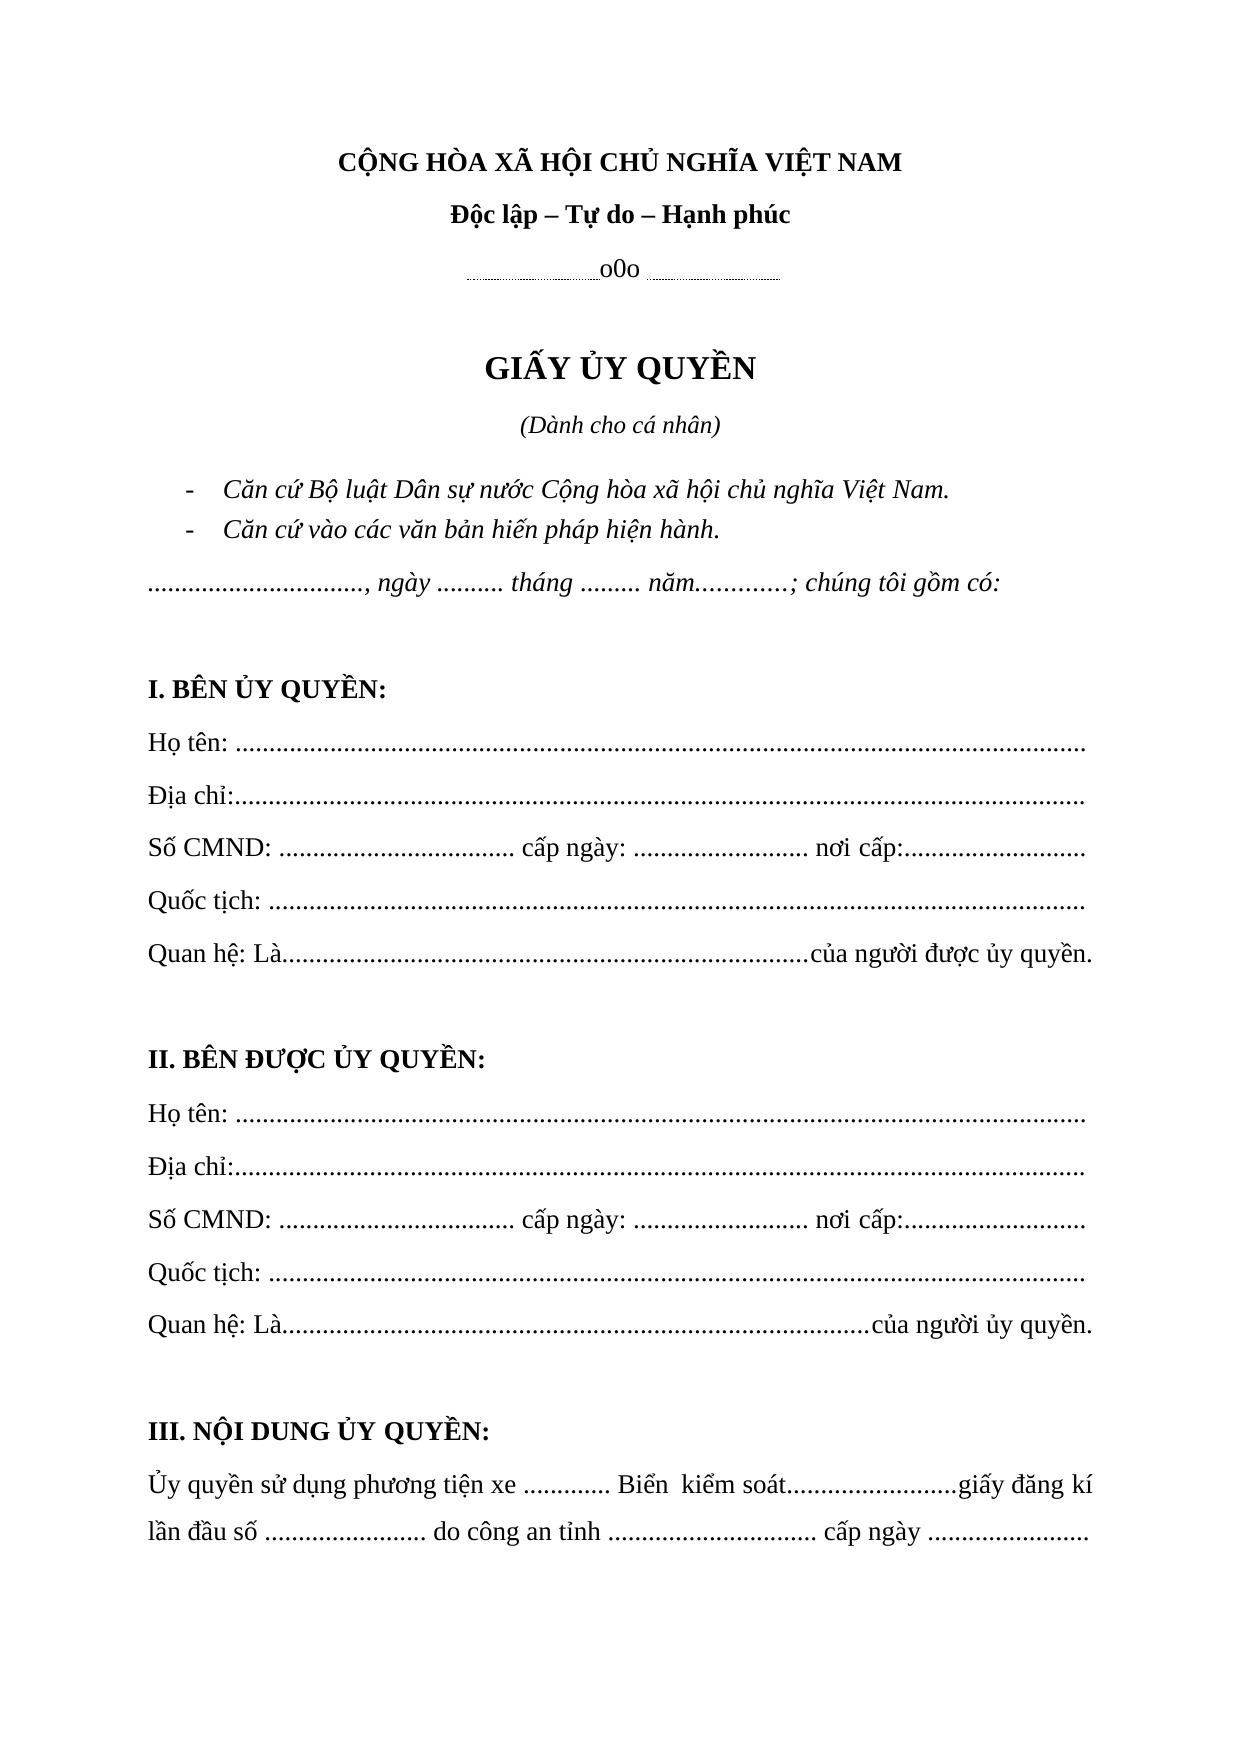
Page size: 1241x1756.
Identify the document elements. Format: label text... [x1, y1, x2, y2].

list Căn cứ vào các văn bản hiến pháp hiện hành. [185, 513, 1105, 545]
text Số CMND: ................................... cấp ngày: .......................... nơi cấp:........................... [148, 1203, 1105, 1234]
text Số CMND: ................................... cấp ngày: .......................... nơi cấp:........................... [148, 831, 1105, 863]
text lần đầu số ........................ do công an tỉnh ............................... cấp ngày ........................ [148, 1514, 1105, 1546]
text Họ tên: .............................................................................................................................. [148, 726, 1105, 757]
text Địa chỉ:.............................................................................................................................. [148, 779, 1105, 810]
text Quan hệ: Là của người được ủy quyền. [148, 937, 1105, 969]
list Căn cứ Bộ luật Dân sự nước Cộng hòa xã hội chủ nghĩa Việt Nam. [185, 473, 1105, 504]
text Quốc tịch: ......................................................................................................................... [148, 884, 1105, 916]
subtitle NỘI DUNG ỦY QUYỀN: [148, 1415, 1105, 1446]
subtitle BÊN ỦY QUYỀN: [148, 673, 1105, 704]
text Quan hệ: Là của người ủy quyền. [148, 1309, 1105, 1340]
subtitle CỘNG HÒA XÃ HỘI CHỦ NGHĨA VIỆT NAM [136, 146, 1105, 177]
text (Dành cho cá nhân) [135, 410, 1105, 439]
subtitle BÊN ĐƯỢC ỦY QUYỀN: [148, 1044, 1105, 1075]
title GIẤY ỦY QUYỀN [136, 348, 1105, 386]
text Địa chỉ:.............................................................................................................................. [148, 1149, 1105, 1181]
text Độc lập – Tự do – Hạnh phúc [136, 199, 1105, 230]
text ................................, ngày .......... tháng ......... năm ; chúng tôi gồm có: [148, 567, 1105, 598]
text Ủy quyền sử dụng phương tiện xe ............. Biển kiểm soát giấy đăng kí [148, 1468, 1105, 1499]
text Họ tên: .............................................................................................................................. [148, 1097, 1105, 1128]
text o0o [142, 252, 1105, 283]
text Quốc tịch: ......................................................................................................................... [148, 1256, 1105, 1287]
